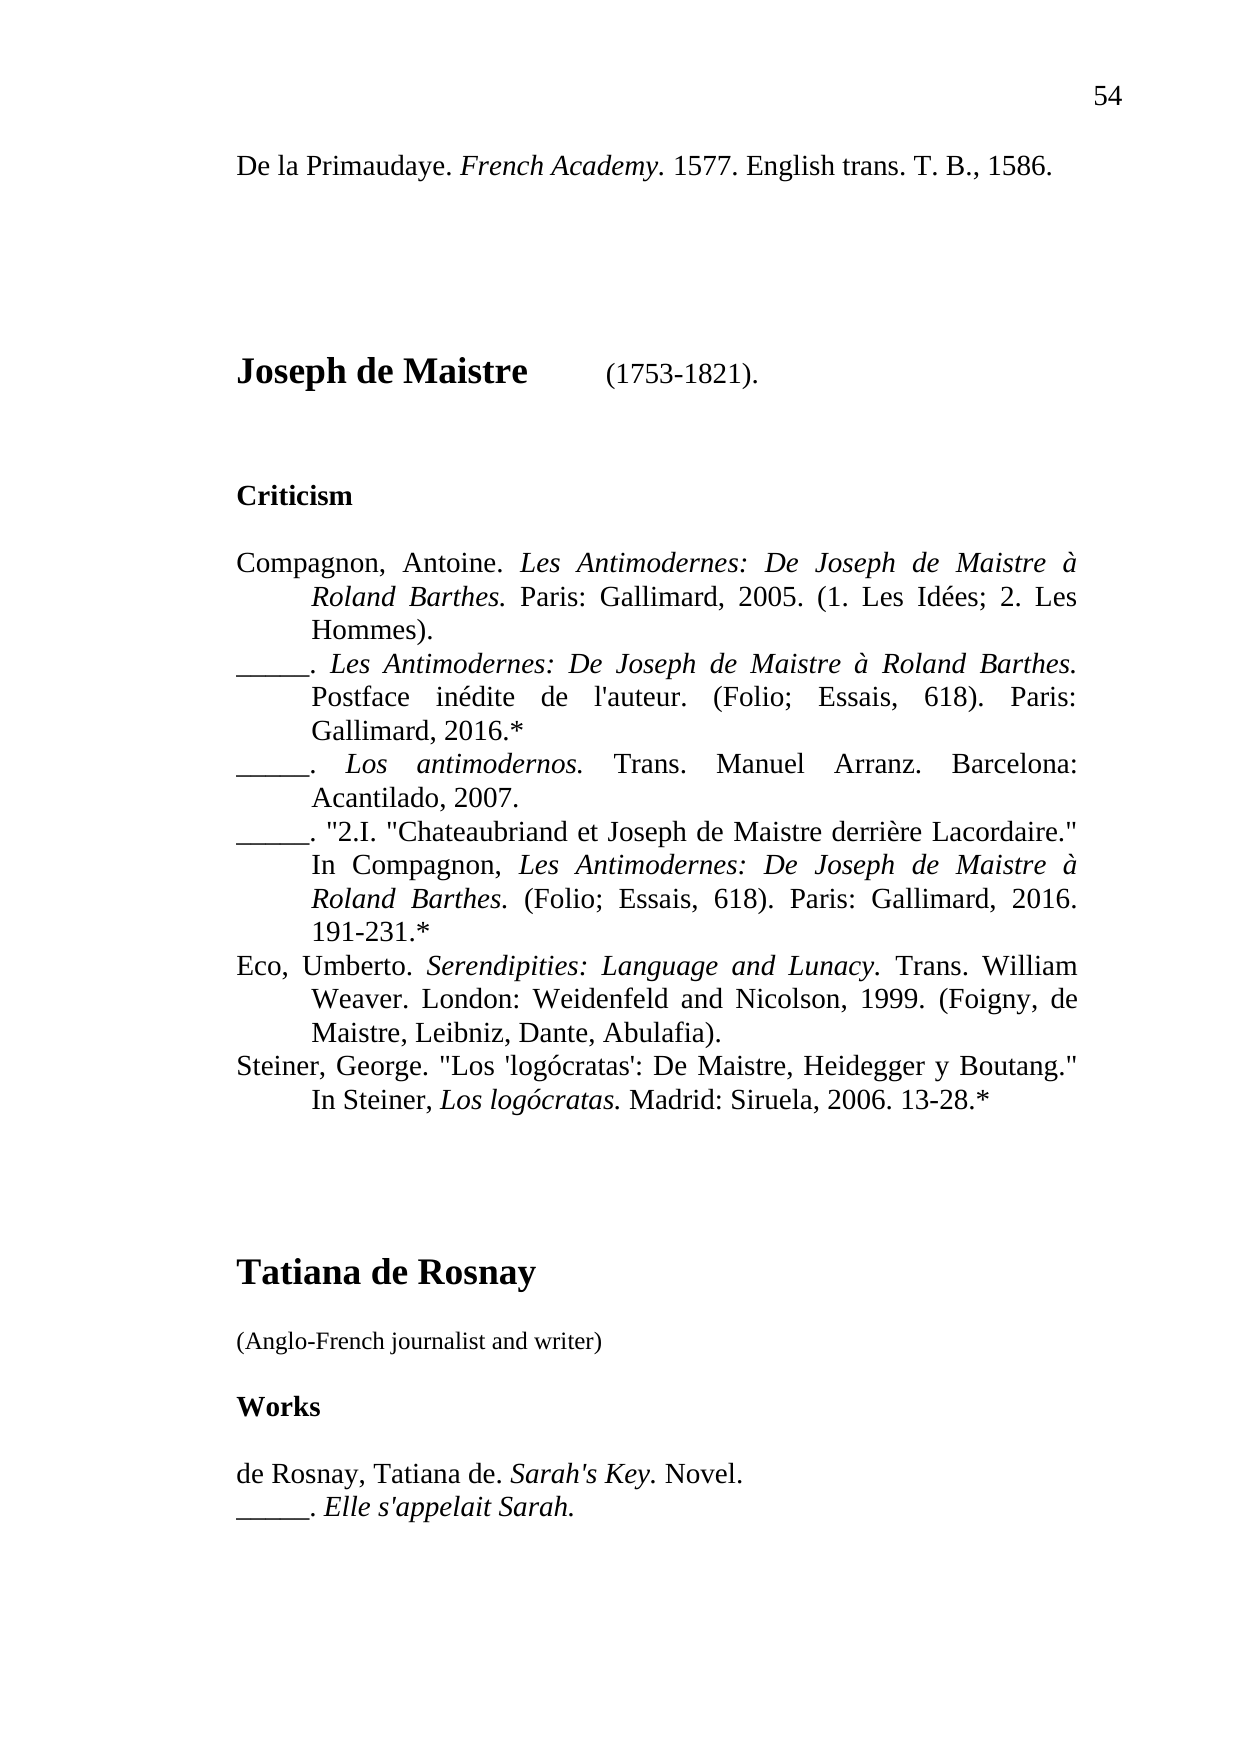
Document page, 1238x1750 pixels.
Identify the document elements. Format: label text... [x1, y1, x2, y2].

text _____. "2.I. "Chateaubriand et Joseph de Maistre derrière Lacordaire." In Compagnon, Les Antimodernes: De Joseph de Maistre à Roland Barthes. (Folio; Essais, 618). Paris: Gallimard, 2016. 191-231.* [236, 814, 1078, 948]
text de Rosnay, Tatiana de. Sarah's Key. Novel. [236, 1456, 1078, 1489]
text Tatiana de Rosnay [236, 1250, 1078, 1293]
text Joseph de Maistre (1753-1821). [236, 349, 1075, 392]
text (Anglo-French journalist and writer) [236, 1326, 1078, 1355]
text Compagnon, Antoine. Les Antimodernes: De Joseph de Maistre à Roland Barthes. Paris: Gallimard, 2005. (1. Les Idées; 2. Les Hommes). [236, 545, 1078, 646]
text Works [236, 1389, 1078, 1422]
text _____. Los antimodernos. Trans. Manuel Arranz. Barcelona: Acantilado, 2007. [236, 747, 1078, 814]
text _____. Elle s'appelait Sarah. [236, 1489, 1078, 1523]
text _____. Les Antimodernes: De Joseph de Maistre à Roland Barthes. Postface inédite de l'auteur. (Folio; Essais, 618). Paris: Gallimard, 2016.* [236, 646, 1078, 747]
text Eco, Umberto. Serendipities: Language and Lunacy. Trans. William Weaver. London: Weidenfeld and Nicolson, 1999. (Foigny, de Maistre, Leibniz, Dante, Abulafia). [236, 948, 1078, 1048]
text Criticism [236, 478, 1078, 512]
text De la Primaudaye. French Academy. 1577. English trans. T. B., 1586. [236, 148, 1078, 181]
text Steiner, George. "Los 'logócratas': De Maistre, Heidegger y Boutang." In Steiner, Los logócratas. Madrid: Siruela, 2006. 13-28.* [236, 1048, 1078, 1116]
